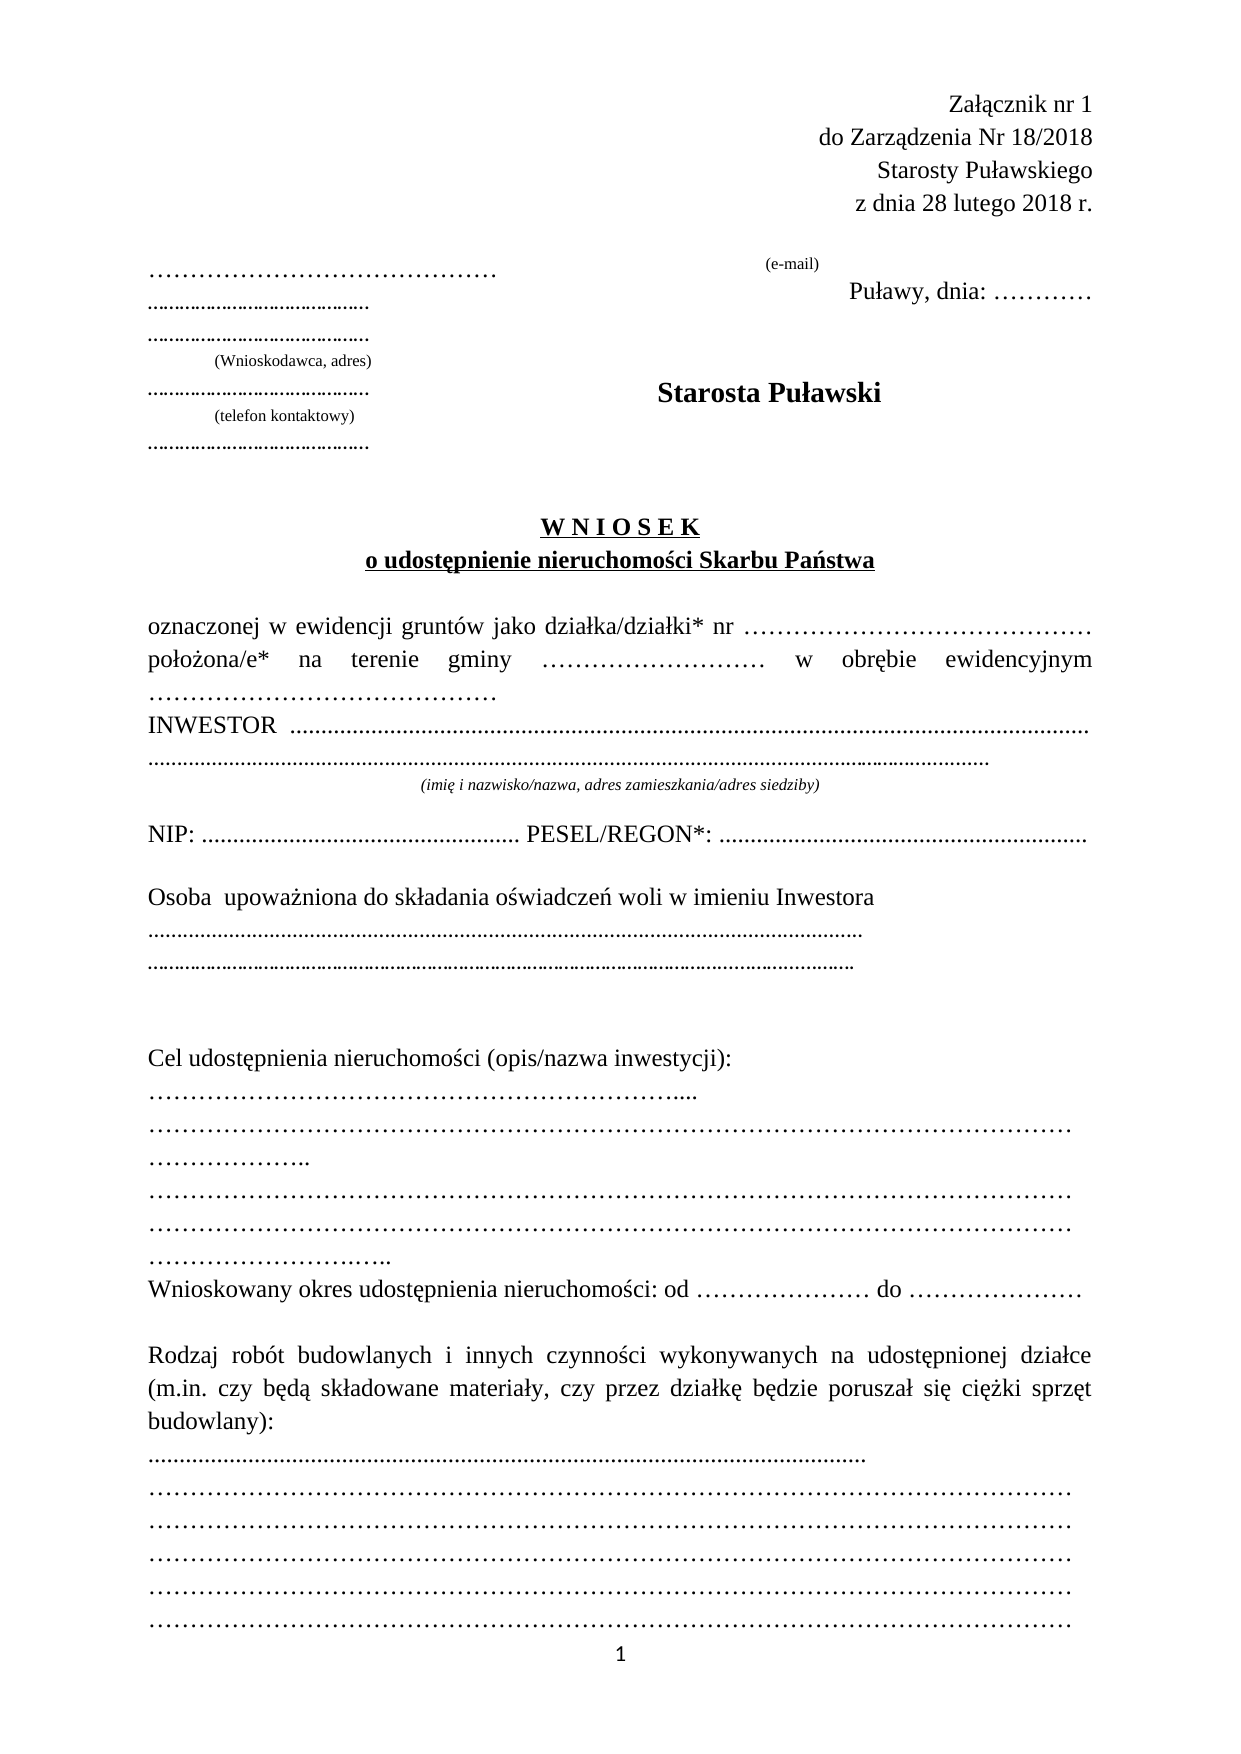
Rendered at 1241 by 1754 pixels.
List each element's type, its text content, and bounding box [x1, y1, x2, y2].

text (e-mail) [657, 254, 1093, 273]
text do Zarządzenia Nr 18/2018 [148, 122, 1093, 150]
text z dnia 28 lutego 2018 r. [148, 188, 1093, 216]
text Osoba upoważniona do składania oświadczeń woli w imieniu Inwestora [148, 882, 1093, 911]
text NIP: PESEL/REGON*: [148, 819, 1093, 848]
text Rodzaj robót budowlanych i innych czynności wykonywanych na udostępnionej działce (m.in. czy będą składowane materiały, czy przez działkę będzie poruszał się ciężki sprzęt budowlany): [148, 1340, 1093, 1435]
text (imię i nazwisko/nazwa, adres zamieszkania/adres siedziby) [148, 775, 1093, 794]
text oznaczonej w ewidencji gruntów jako działka/działki* nr położona/e* na terenie gminy w obrębie ewidencyjnym [148, 611, 1093, 706]
text (telefon kontaktowy) [148, 405, 583, 424]
text (Wnioskodawca, adres) [148, 351, 583, 370]
text Starosta Puławski [657, 375, 1093, 408]
text Załącznik nr 1 [148, 89, 1093, 117]
text Starosty Puławskiego [148, 155, 1093, 183]
text Cel udostępnienia nieruchomości (opis/nazwa inwestycji): [148, 1043, 1093, 1270]
text INWESTOR [148, 710, 1093, 738]
text W N I O S E K [148, 512, 1093, 540]
text Wnioskowany okres udostępnienia nieruchomości: od do [148, 1274, 1093, 1303]
text o udostępnienie nieruchomości Skarbu Państwa [148, 545, 1093, 573]
text Puławy, dnia: [657, 276, 1093, 304]
